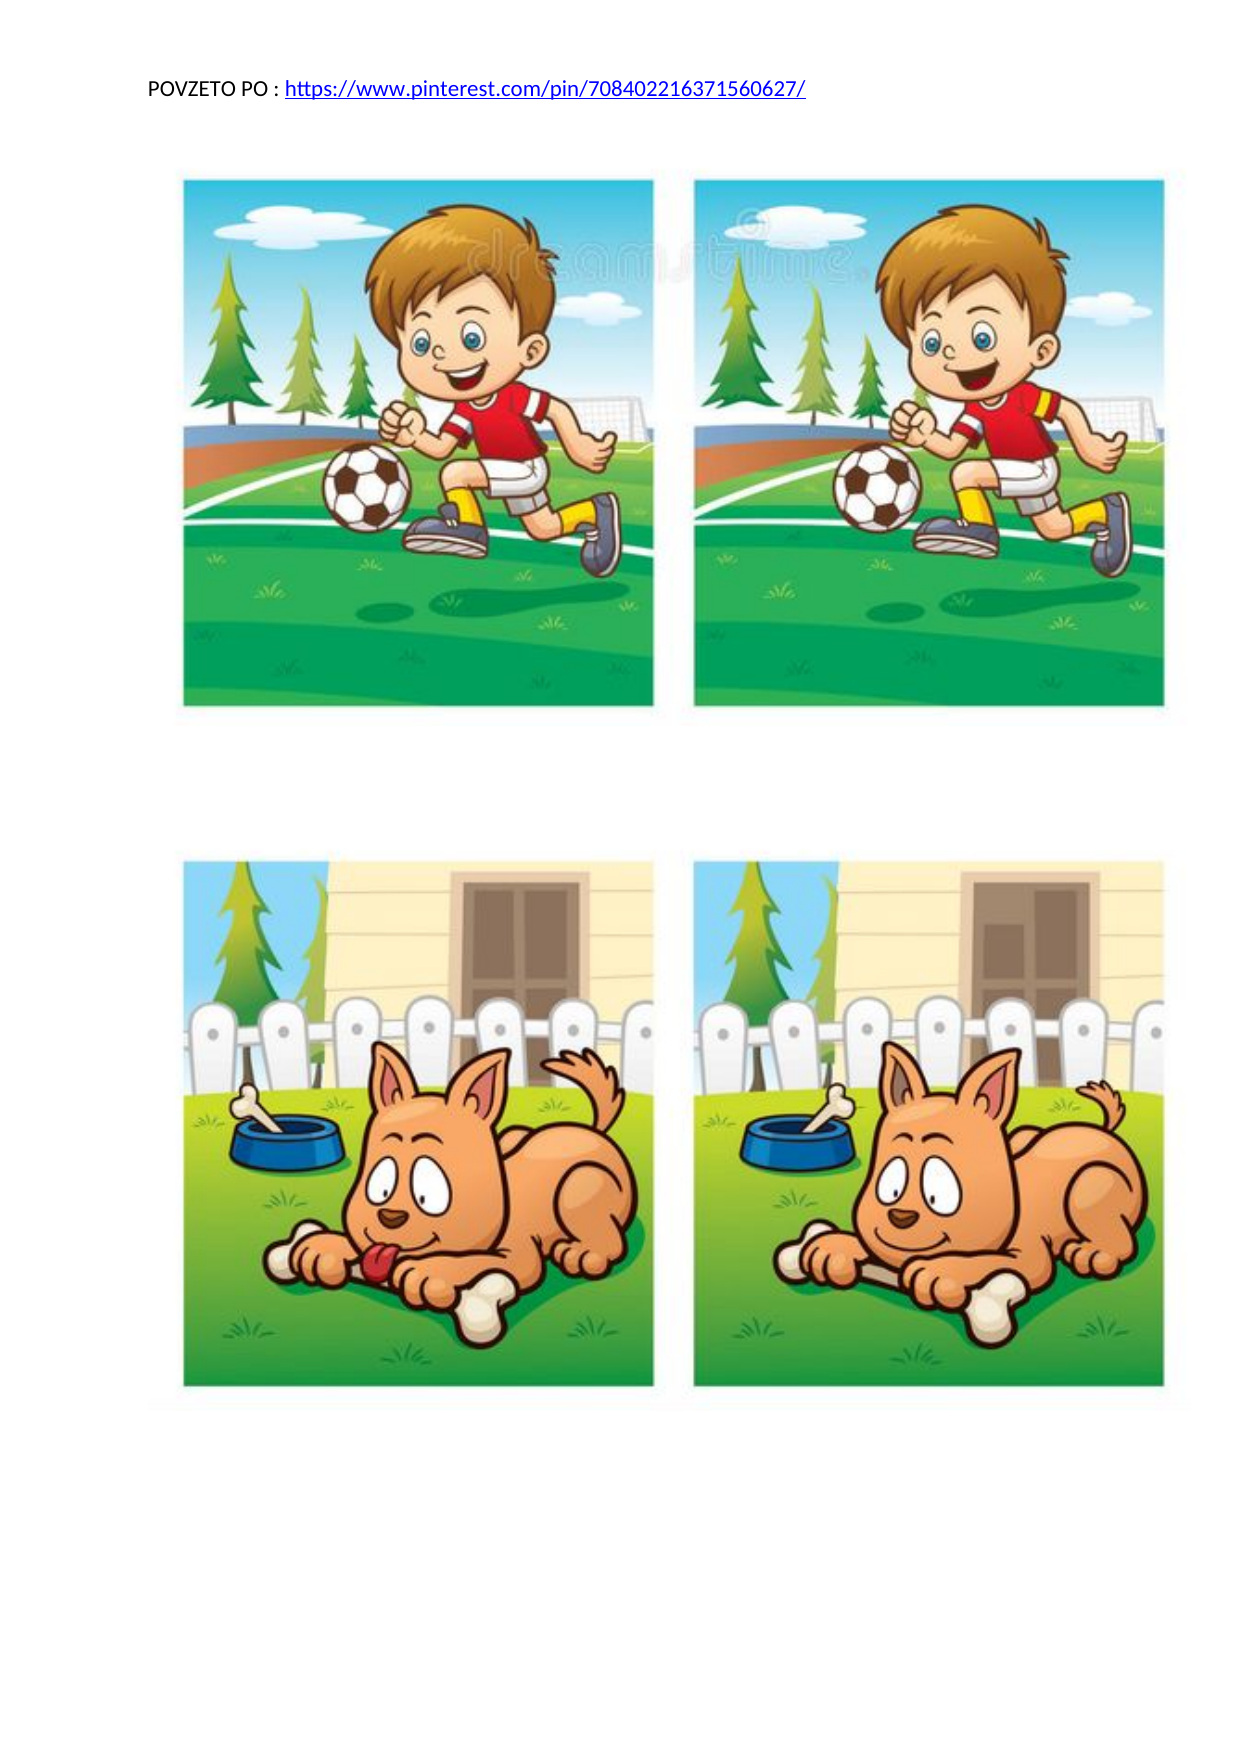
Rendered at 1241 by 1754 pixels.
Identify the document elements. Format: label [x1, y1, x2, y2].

picture [147, 832, 1191, 1411]
picture [147, 147, 1191, 726]
